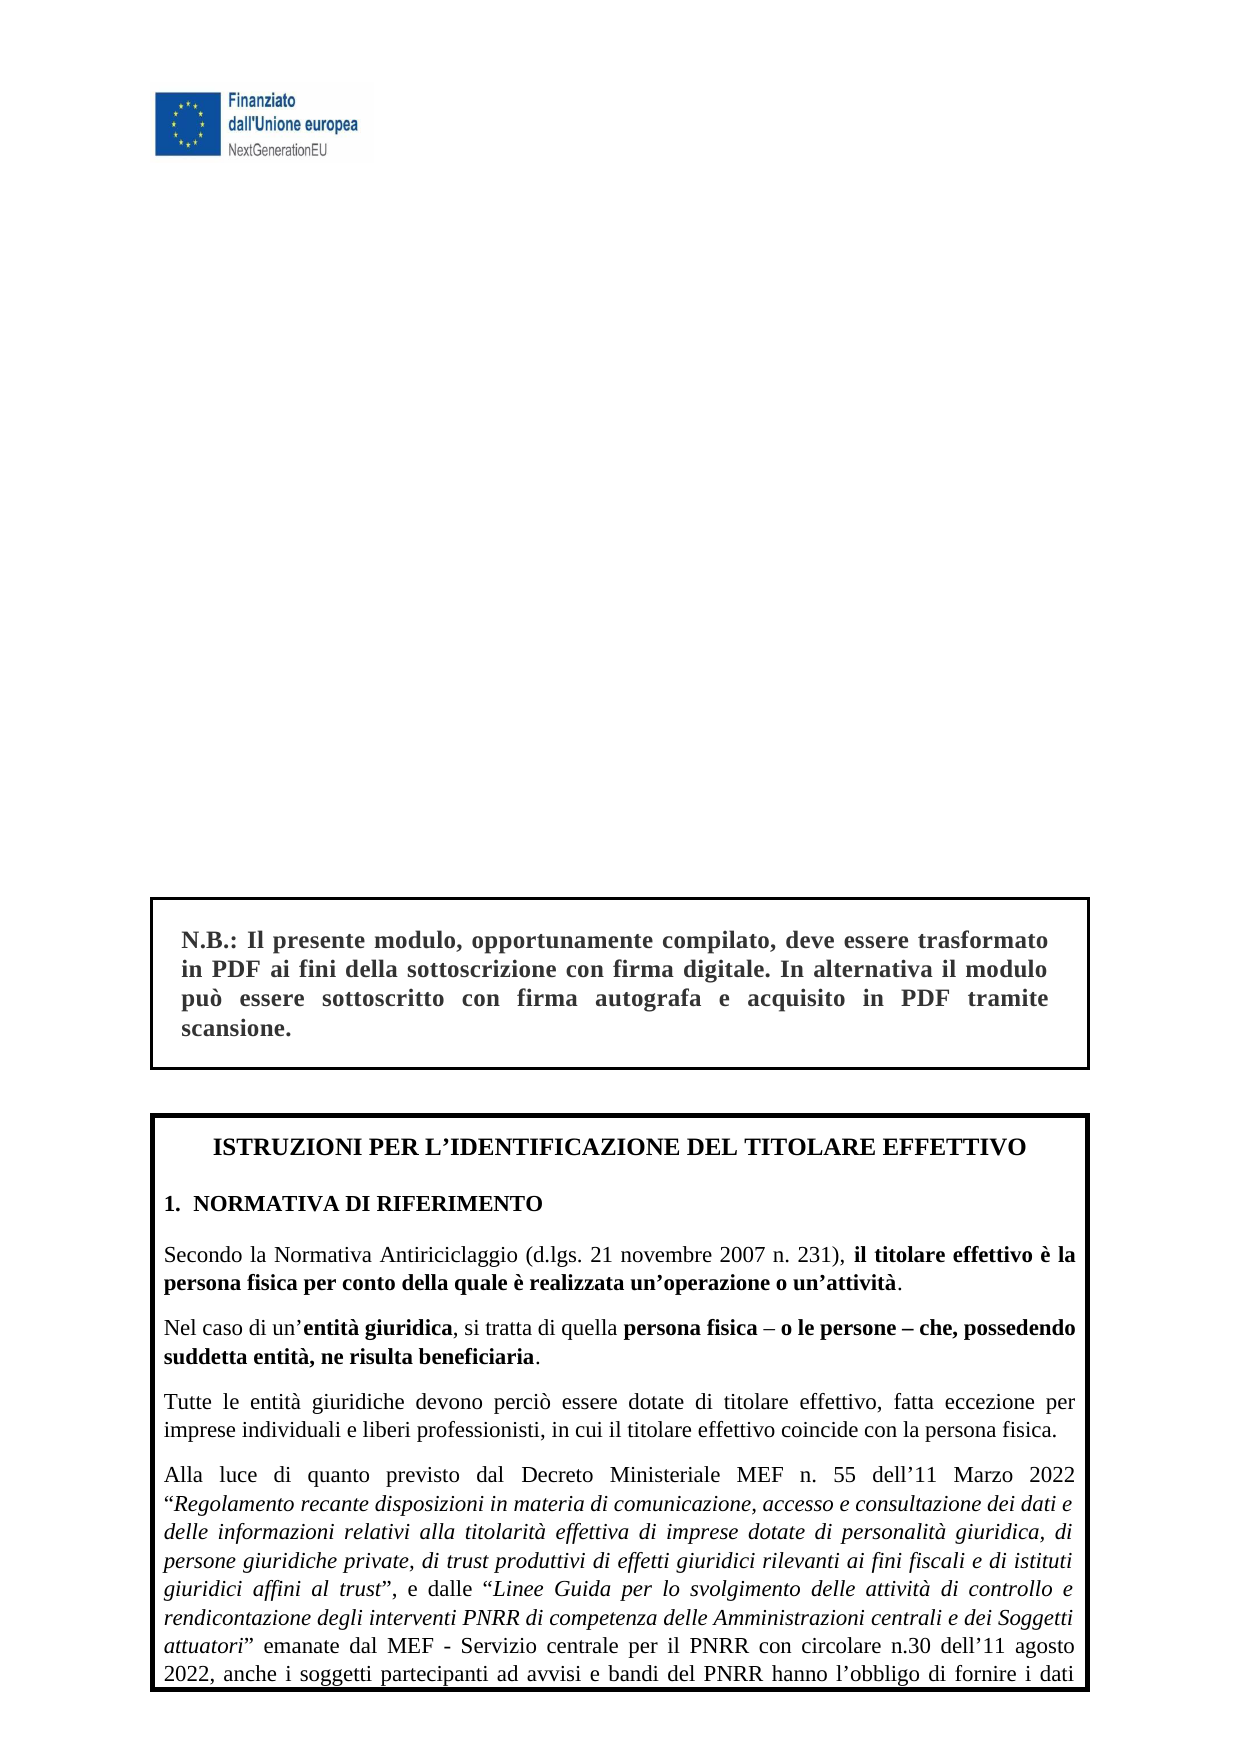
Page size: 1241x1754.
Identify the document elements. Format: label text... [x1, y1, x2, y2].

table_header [155, 1118, 1085, 1687]
table_header N.B.: Il presente modulo, opportunamente compilato, deve essere trasformato in PDF ai fini della sottoscrizione con firma digitale. In alternativa il modulo può essere sottoscritto con firma autografa e acquisito in PDF tramite scansione. [153, 900, 1087, 1067]
